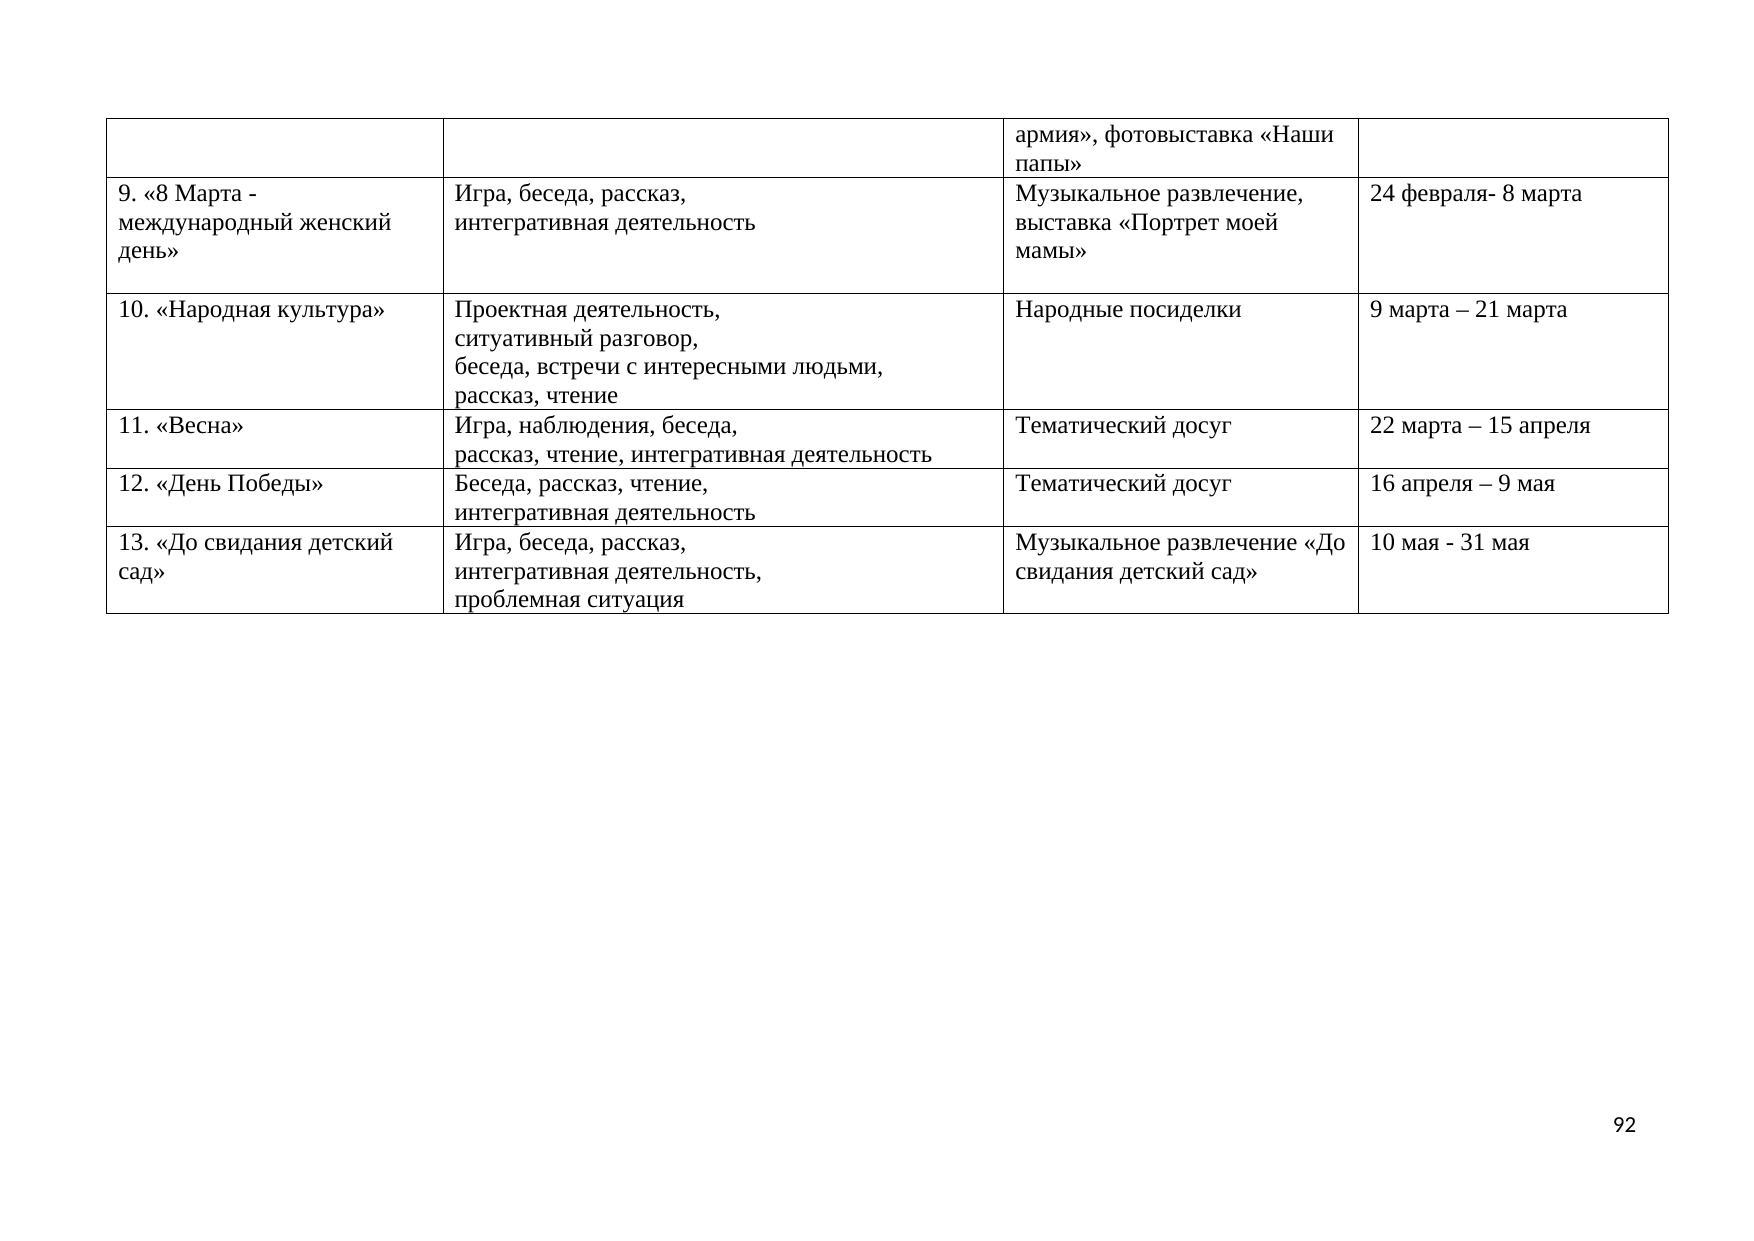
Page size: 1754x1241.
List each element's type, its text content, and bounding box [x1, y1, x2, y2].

table_cell Беседа, рассказ, чтение, интегративная деятельность [444, 469, 1003, 526]
table_cell Игра, беседа, рассказ, интегративная деятельность [444, 178, 1003, 293]
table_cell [444, 119, 1003, 177]
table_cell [107, 119, 443, 177]
table_cell 9 марта – 21 марта [1359, 294, 1668, 409]
table_cell 22 марта – 15 апреля [1359, 410, 1668, 467]
table_cell 24 февраля- 8 марта [1359, 178, 1668, 293]
table_cell Народные посиделки [1004, 294, 1358, 409]
table_cell Тематический досуг [1004, 410, 1358, 467]
table_cell Тематический досуг [1004, 469, 1358, 526]
table_cell Игра, беседа, рассказ, интегративная деятельность, проблемная ситуация [444, 527, 1003, 613]
table_cell 10. «Народная культура» [107, 294, 443, 409]
table_cell Музыкальное развлечение, выставка «Портрет моей мамы» [1004, 178, 1358, 293]
table_cell 11. «Весна» [107, 410, 443, 467]
table_cell 9. «8 Марта - международный женский день» [107, 178, 443, 293]
table_cell Музыкальное развлечение «До свидания детский сад» [1004, 527, 1358, 613]
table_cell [1359, 119, 1668, 177]
table_cell 16 апреля – 9 мая [1359, 469, 1668, 526]
table_cell Проектная деятельность, ситуативный разговор, беседа, встречи с интересными людьми, рассказ, чтение [444, 294, 1003, 409]
table_cell 12. «День Победы» [107, 469, 443, 526]
table_cell 13. «До свидания детский сад» [107, 527, 443, 613]
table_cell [1004, 119, 1358, 177]
table_cell 10 мая - 31 мая [1359, 527, 1668, 613]
table_cell Игра, наблюдения, беседа, рассказ, чтение, интегративная деятельность [444, 410, 1003, 467]
